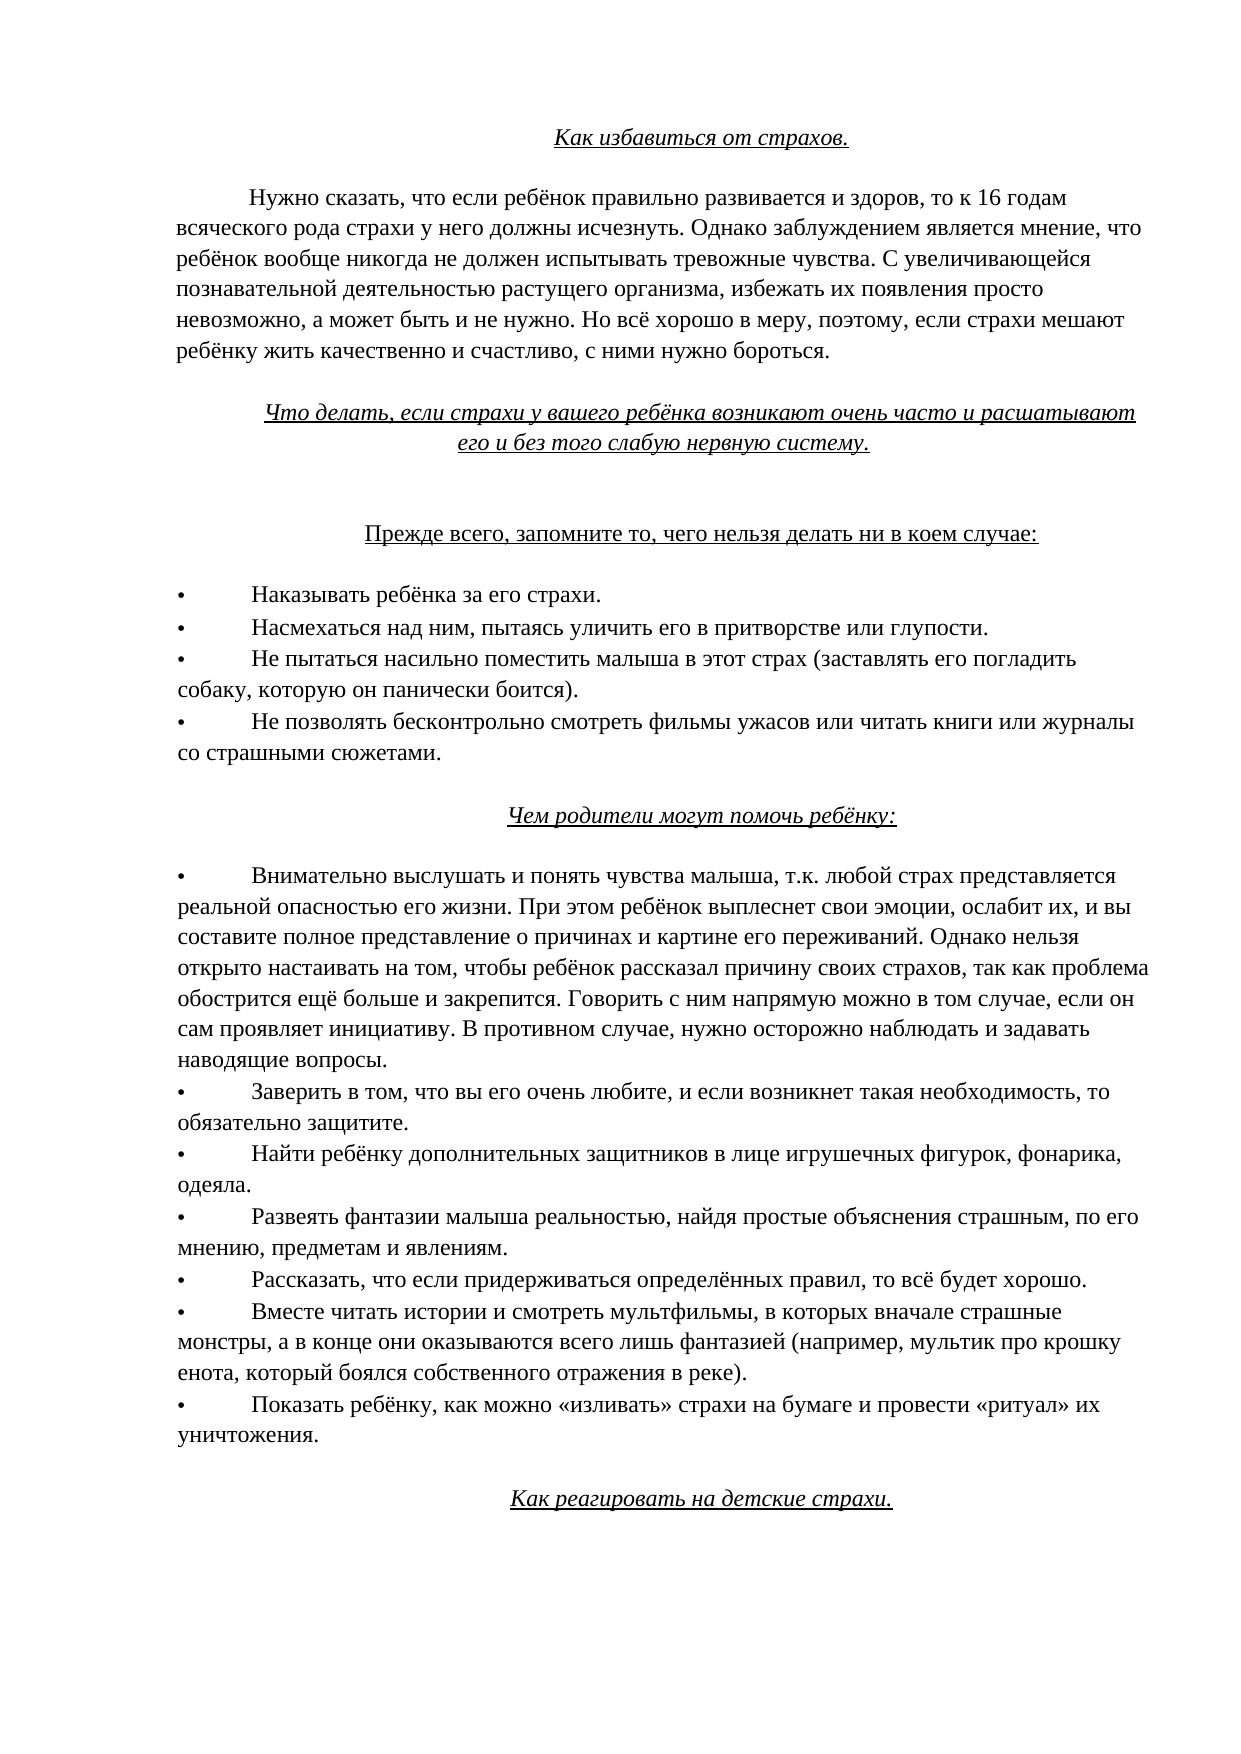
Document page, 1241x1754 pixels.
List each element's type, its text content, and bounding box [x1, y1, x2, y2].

list Рассказать, что если придерживаться определённых правил, то всё будет хорошо. [177, 1265, 1151, 1292]
list Найти ребёнку дополнительных защитников в лице игрушечных фигурок, фонарика, одеяла. [177, 1139, 1151, 1198]
text Что делать, если страхи у вашего ребёнка возникают очень часто и расшатывают его и без того слабую нервную систему. [263, 397, 1151, 456]
list Насмехаться над ним, пытаясь уличить его в притворстве или глупости. [177, 612, 1151, 640]
text Прежде всего, запомните то, чего нельзя делать ни в коем случае: [364, 519, 1151, 546]
list Вместе читать истории и смотреть мультфильмы, в которых вначале страшные монстры, а в конце они оказываются всего лишь фантазией (например, мультик про крошку енота, который боялся собственного отражения в реке). [177, 1297, 1151, 1386]
list Наказывать ребёнка за его страхи. [177, 581, 1151, 608]
list Внимательно выслушать и понять чувства малыша, т.к. любой страх представляется реальной опасностью его жизни. При этом ребёнок выплеснет свои эмоции, ослабит их, и вы составите полное представление о причинах и картине его переживаний. Однако нельзя открыто настаивать на том, чтобы ребёнок рассказал причину своих страхов, так как проблема обострится ещё больше и закрепится. Говорить с ним напрямую можно в том случае, если он сам проявляет инициативу. В противном случае, нужно осторожно наблюдать и задавать наводящие вопросы. [177, 861, 1151, 1072]
text Как реагировать на детские страхи. [252, 1484, 1151, 1512]
list Не пытаться насильно поместить малыша в этот страх (заставлять его погладить собаку, которую он панически боится). [177, 644, 1151, 703]
list Заверить в том, что вы его очень любите, и если возникнет такая необходимость, то обязательно защитите. [177, 1077, 1151, 1135]
list Развеять фантазии малыша реальностью, найдя простые объяснения страшным, по его мнению, предметам и явлениям. [177, 1202, 1151, 1260]
text Нужно сказать, что если ребёнок правильно развивается и здоров, то к 16 годам всяческого рода страхи у него должны исчезнуть. Однако заблуждением является мнение, что ребёнок вообще никогда не должен испытывать тревожные чувства. С увеличивающейся познавательной деятельностью растущего организма, избежать их появления просто невозможно, а может быть и не нужно. Но всё хорошо в меру, поэтому, если страхи мешают ребёнку жить качественно и счастливо, с ними нужно бороться. [176, 183, 1151, 363]
list Показать ребёнку, как можно «изливать» страхи на бумаге и провести «ритуал» их уничтожения. [177, 1390, 1151, 1448]
list Не позволять бесконтрольно смотреть фильмы ужасов или читать книги или журналы со страшными сюжетами. [177, 707, 1151, 765]
text Чем родители могут помочь ребёнку: [252, 802, 1151, 829]
text Как избавиться от страхов. [252, 123, 1151, 151]
